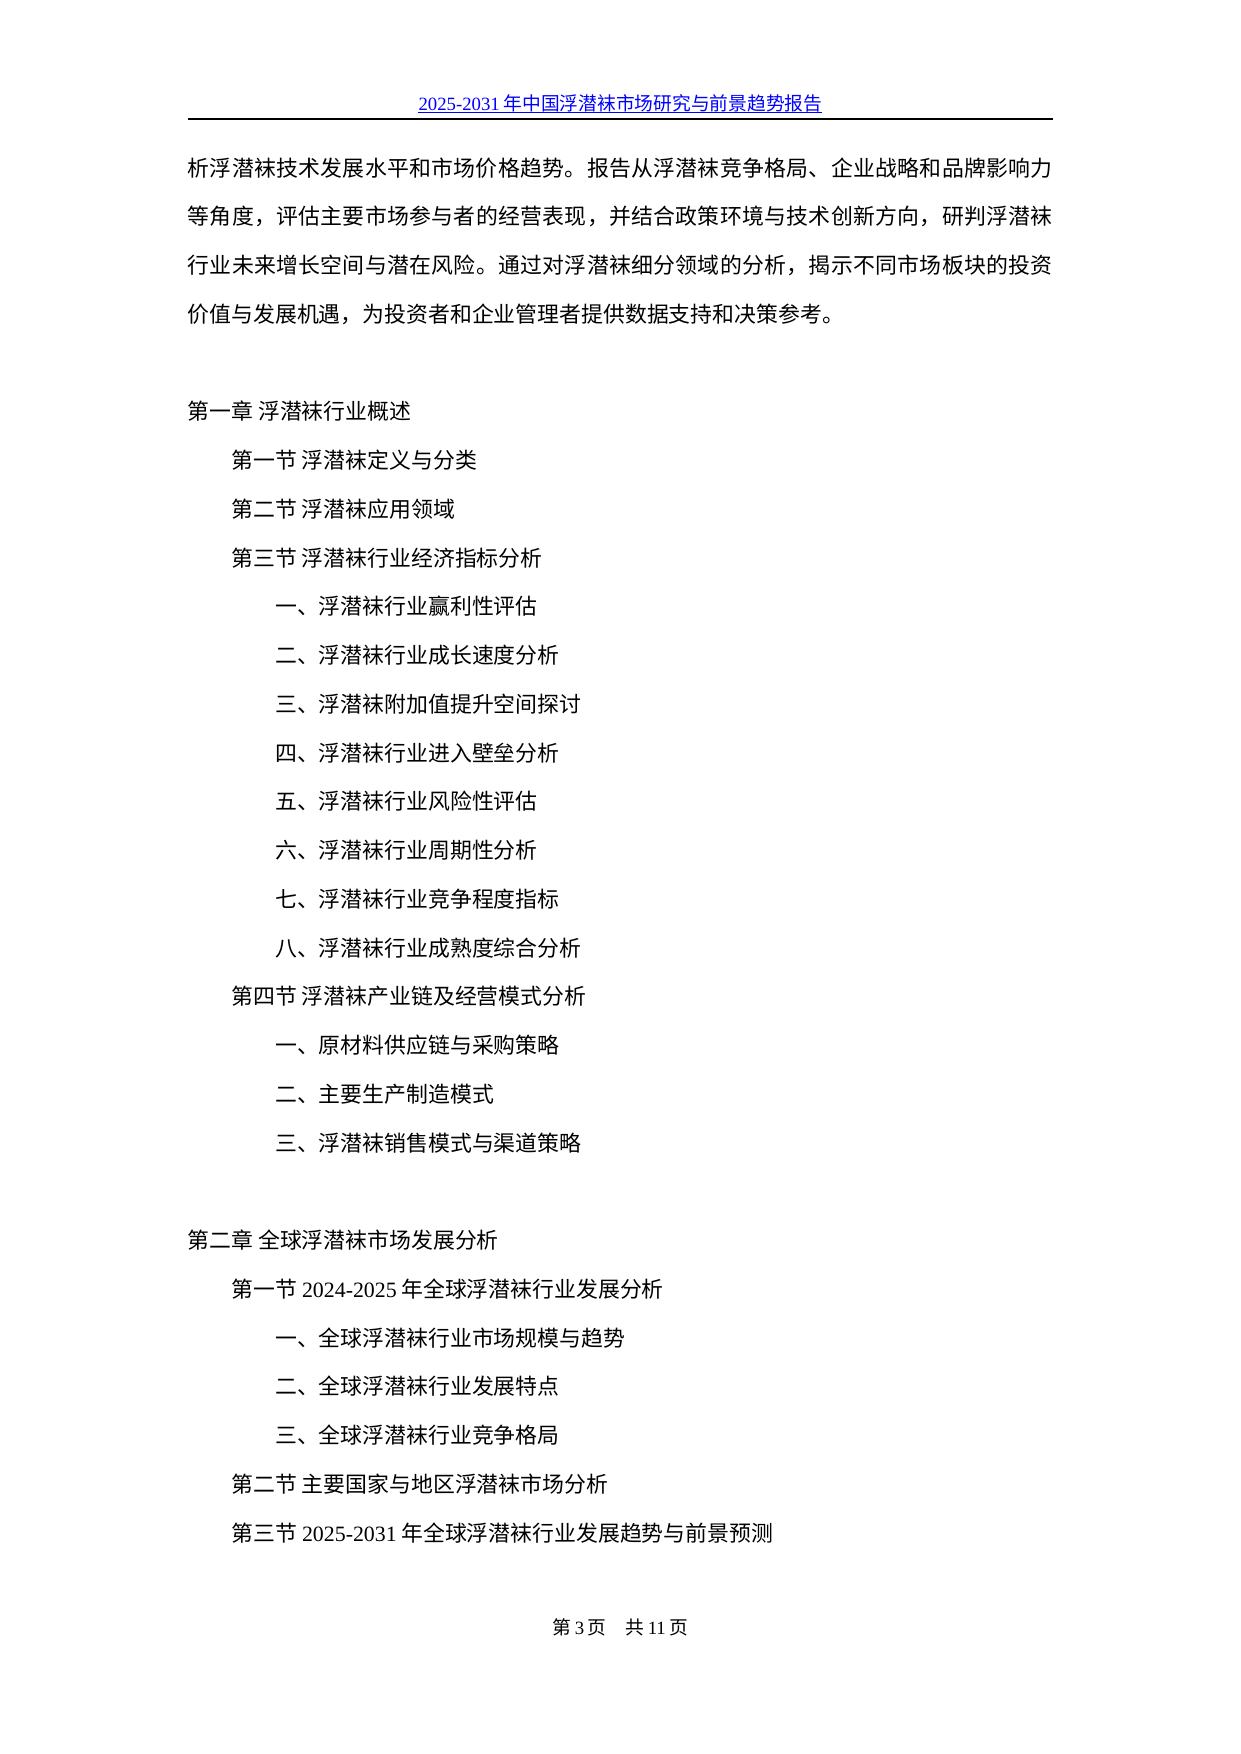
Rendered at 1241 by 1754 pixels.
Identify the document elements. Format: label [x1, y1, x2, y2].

text [187, 150, 1053, 1548]
